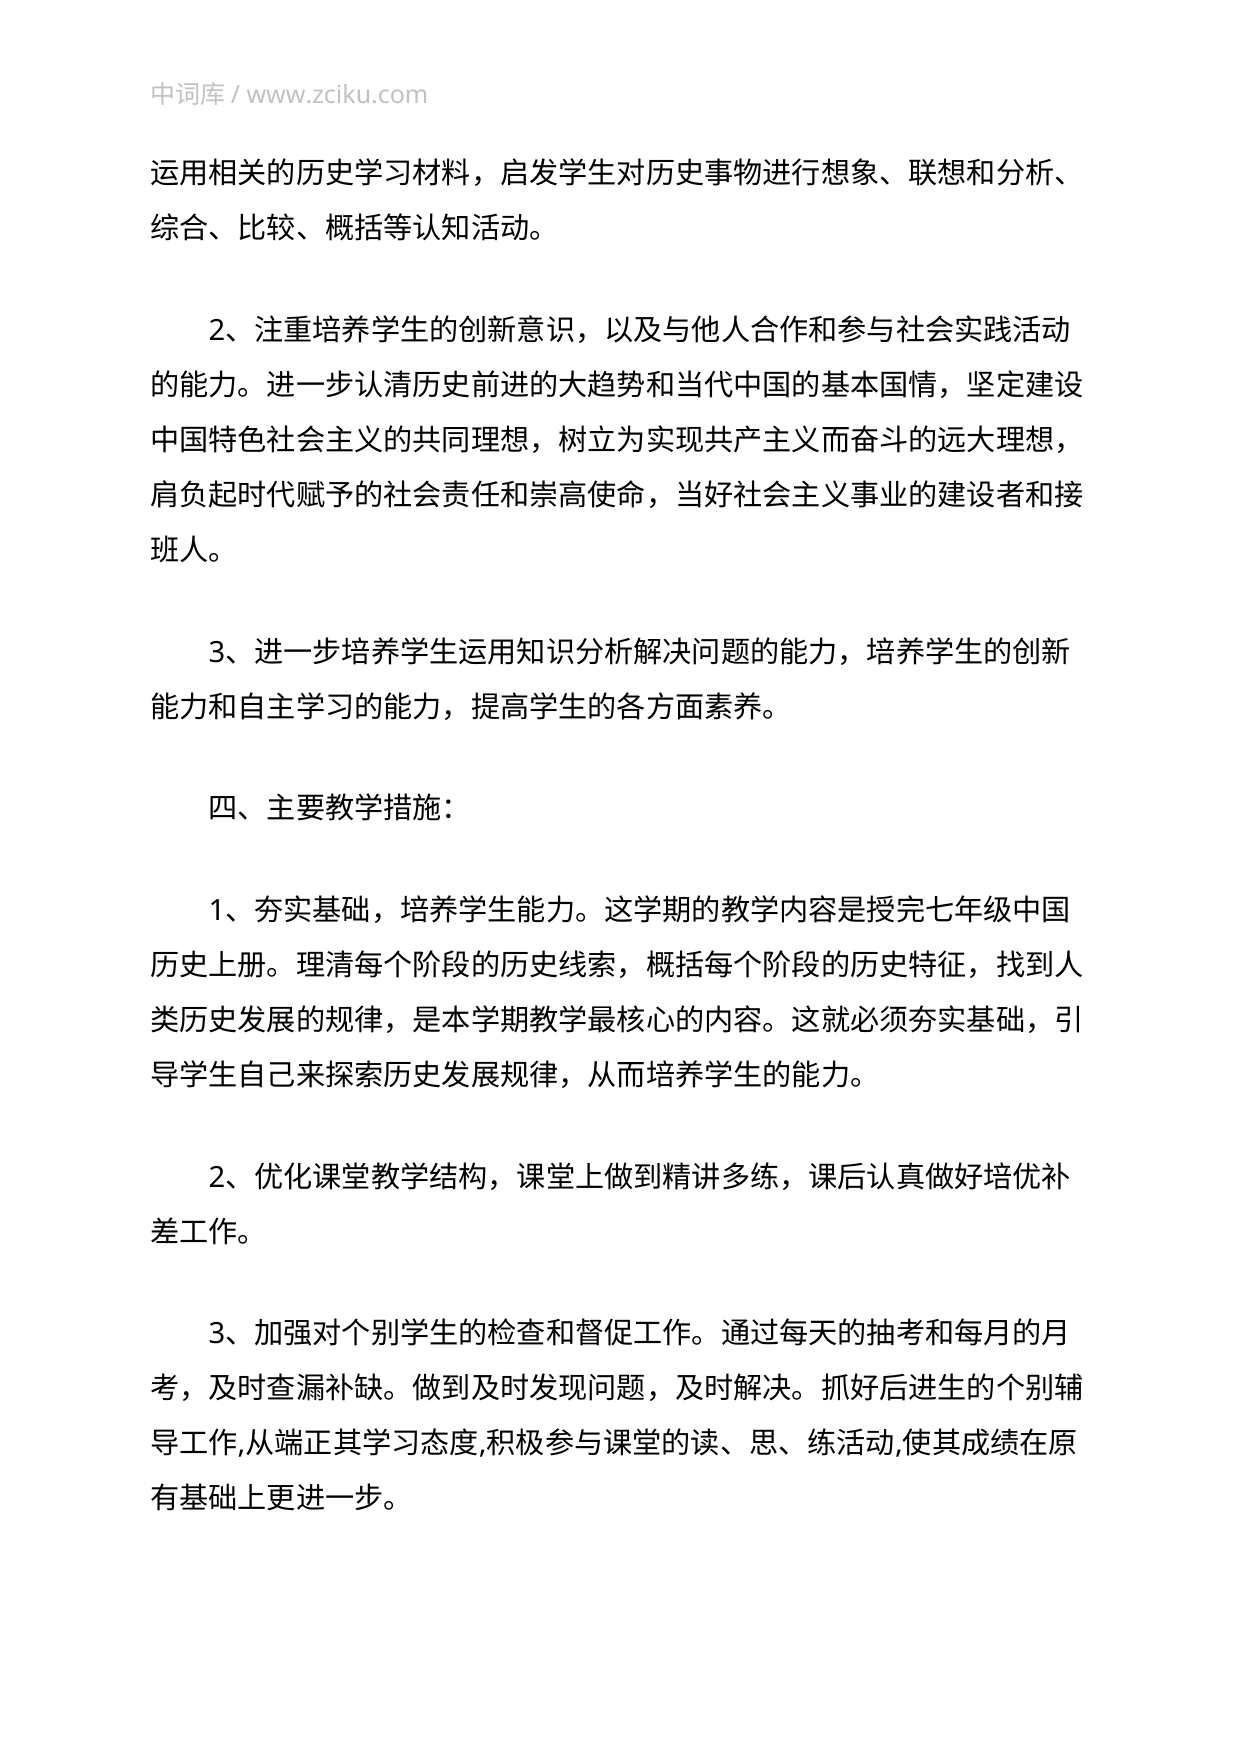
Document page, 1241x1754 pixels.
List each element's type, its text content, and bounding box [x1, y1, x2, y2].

text 四、主要教学措施： [150, 785, 1090, 827]
text 3、加强对个别学生的检查和督促工作。通过每天的抽考和每月的月考，及时查漏补缺。做到及时发现问题，及时解决。抓好后进生的个别辅导工作,从端正其学习态度,积极参与课堂的读、思、练活动,使其成绩在原有基础上更进一步。 [150, 1310, 1090, 1517]
text 2、注重培养学生的创新意识，以及与他人合作和参与社会实践活动的能力。进一步认清历史前进的大趋势和当代中国的基本国情，坚定建设中国特色社会主义的共同理想，树立为实现共产主义而奋斗的远大理想，肩负起时代赋予的社会责任和崇高使命，当好社会主义事业的建设者和接班人。 [150, 307, 1090, 569]
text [150, 150, 1090, 247]
text 1、夯实基础，培养学生能力。这学期的教学内容是授完七年级中国历史上册。理清每个阶段的历史线索，概括每个阶段的历史特征，找到人类历史发展的规律，是本学期教学最核心的内容。这就必须夯实基础，引导学生自己来探索历史发展规律，从而培养学生的能力。 [150, 887, 1090, 1094]
text 3、进一步培养学生运用知识分析解决问题的能力，培养学生的创新能力和自主学习的能力，提高学生的各方面素养。 [150, 628, 1090, 725]
text 2、优化课堂教学结构，课堂上做到精讲多练，课后认真做好培优补差工作。 [150, 1153, 1090, 1251]
